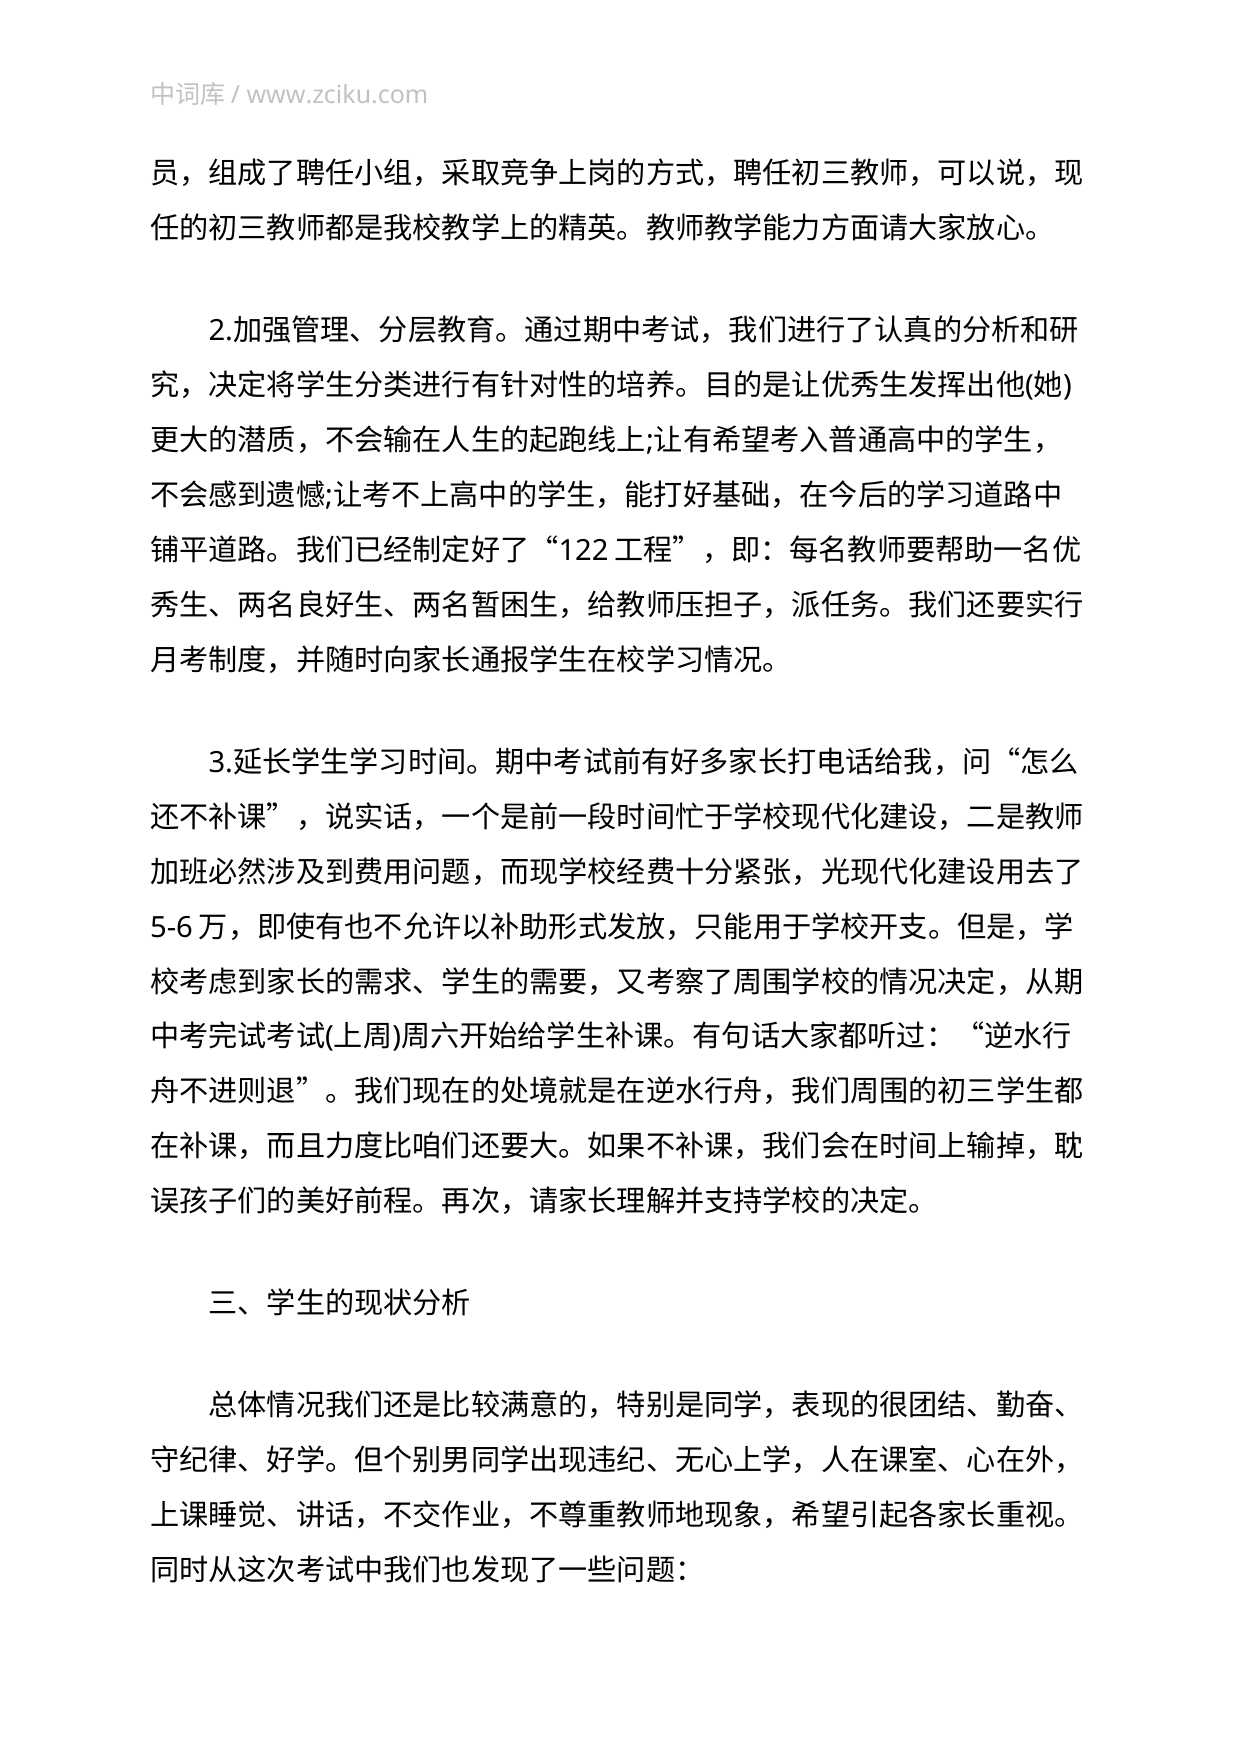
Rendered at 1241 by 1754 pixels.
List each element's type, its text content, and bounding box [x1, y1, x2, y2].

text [150, 150, 1090, 247]
text 2.加强管理、分层教育。通过期中考试，我们进行了认真的分析和研究，决定将学生分类进行有针对性的培养。目的是让优秀生发挥出他(她)更大的潜质，不会输在人生的起跑线上;让有希望考入普通高中的学生，不会感到遗憾;让考不上高中的学生，能打好基础，在今后的学习道路中铺平道路。我们已经制定好了“122工程”，即：每名教师要帮助一名优秀生、两名良好生、两名暂困生，给教师压担子，派任务。我们还要实行月考制度，并随时向家长通报学生在校学习情况。 [150, 307, 1090, 679]
text 3.延长学生学习时间。期中考试前有好多家长打电话给我，问“怎么还不补课”，说实话，一个是前一段时间忙于学校现代化建设，二是教师加班必然涉及到费用问题，而现学校经费十分紧张，光现代化建设用去了5-6万，即使有也不允许以补助形式发放，只能用于学校开支。但是，学校考虑到家长的需求、学生的需要，又考察了周围学校的情况决定，从期中考完试考试(上周)周六开始给学生补课。有句话大家都听过：“逆水行舟不进则退”。我们现在的处境就是在逆水行舟，我们周围的初三学生都在补课，而且力度比咱们还要大。如果不补课，我们会在时间上输掉，耽误孩子们的美好前程。再次，请家长理解并支持学校的决定。 [150, 738, 1090, 1220]
text 三、学生的现状分析 [150, 1279, 1090, 1322]
text 总体情况我们还是比较满意的，特别是同学，表现的很团结、勤奋、守纪律、好学。但个别男同学出现违纪、无心上学，人在课室、心在外，上课睡觉、讲话，不交作业，不尊重教师地现象，希望引起各家长重视。同时从这次考试中我们也发现了一些问题： [150, 1381, 1090, 1588]
